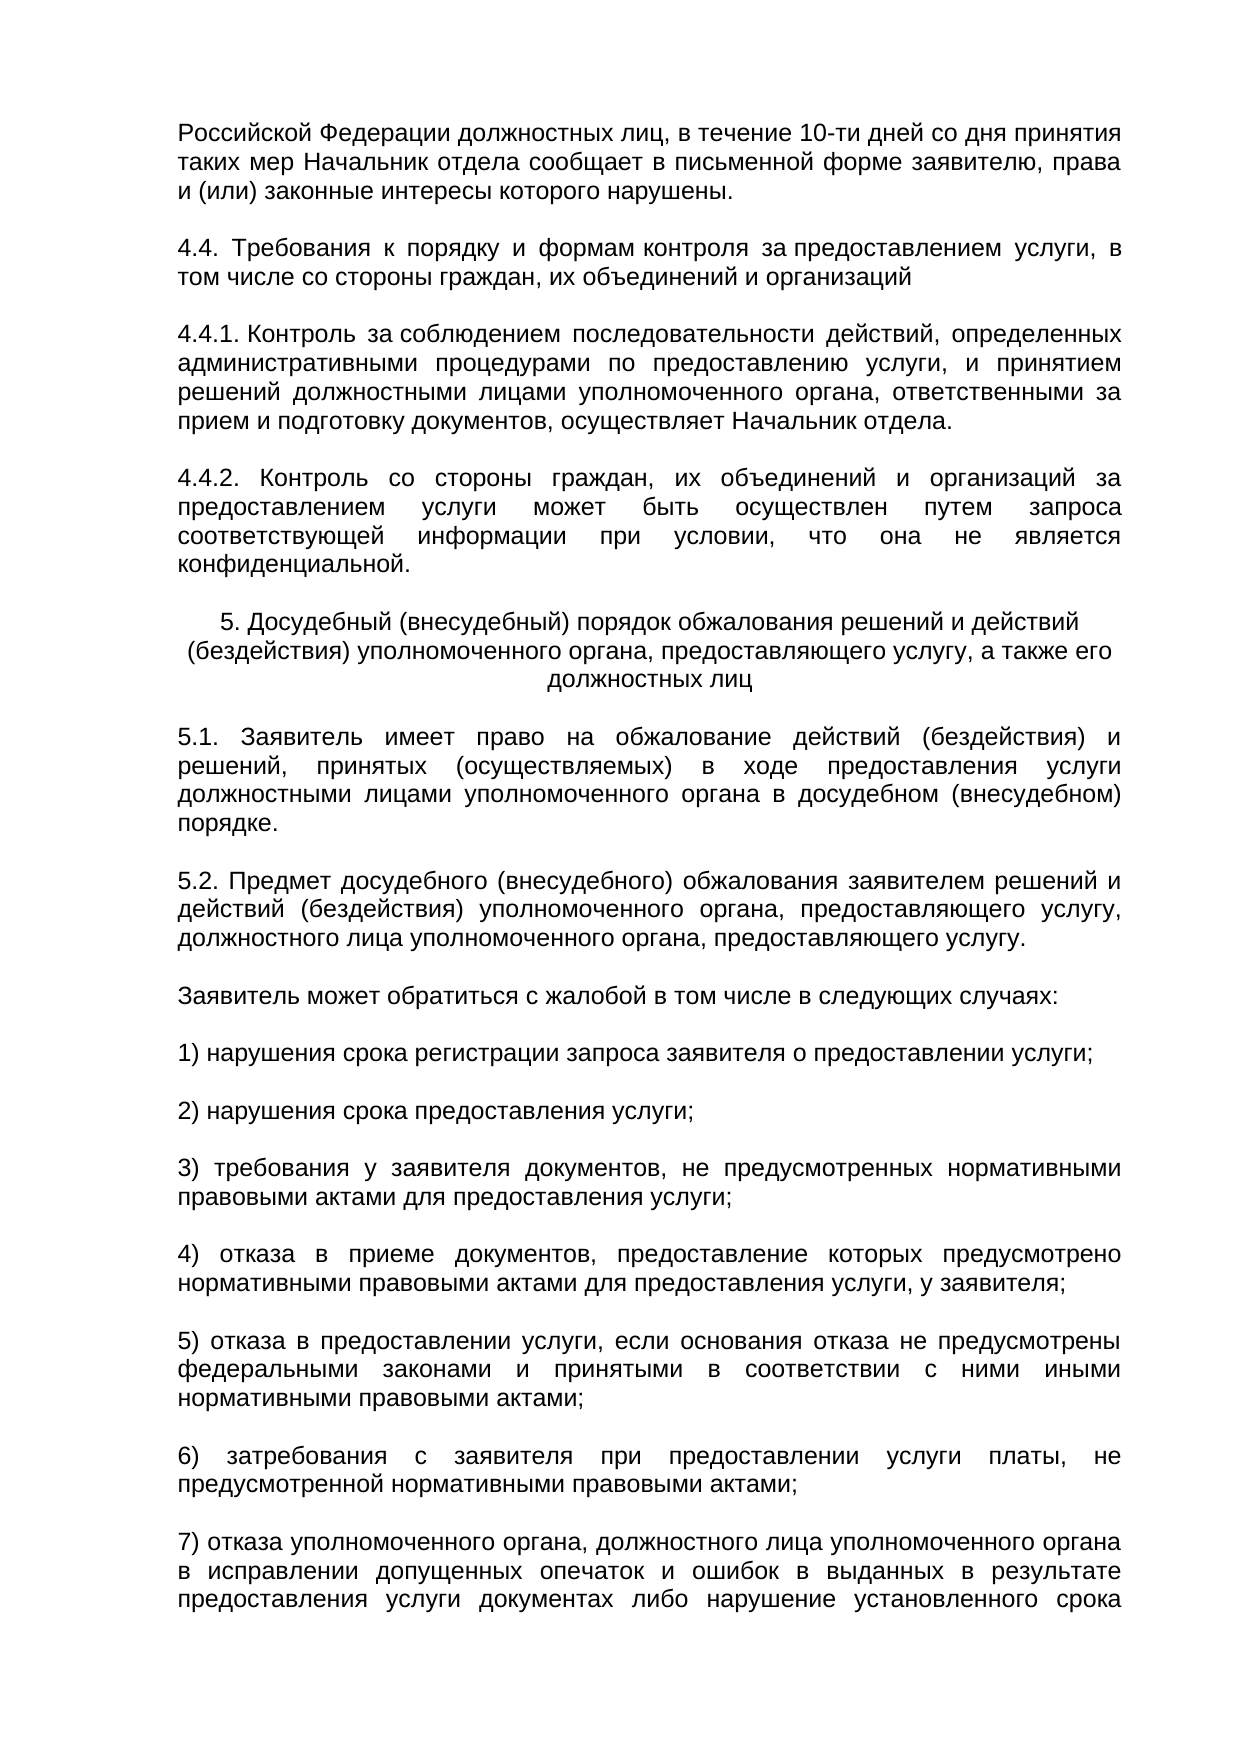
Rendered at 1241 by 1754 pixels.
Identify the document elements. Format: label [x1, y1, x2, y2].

table_header [177, 118, 1122, 1613]
